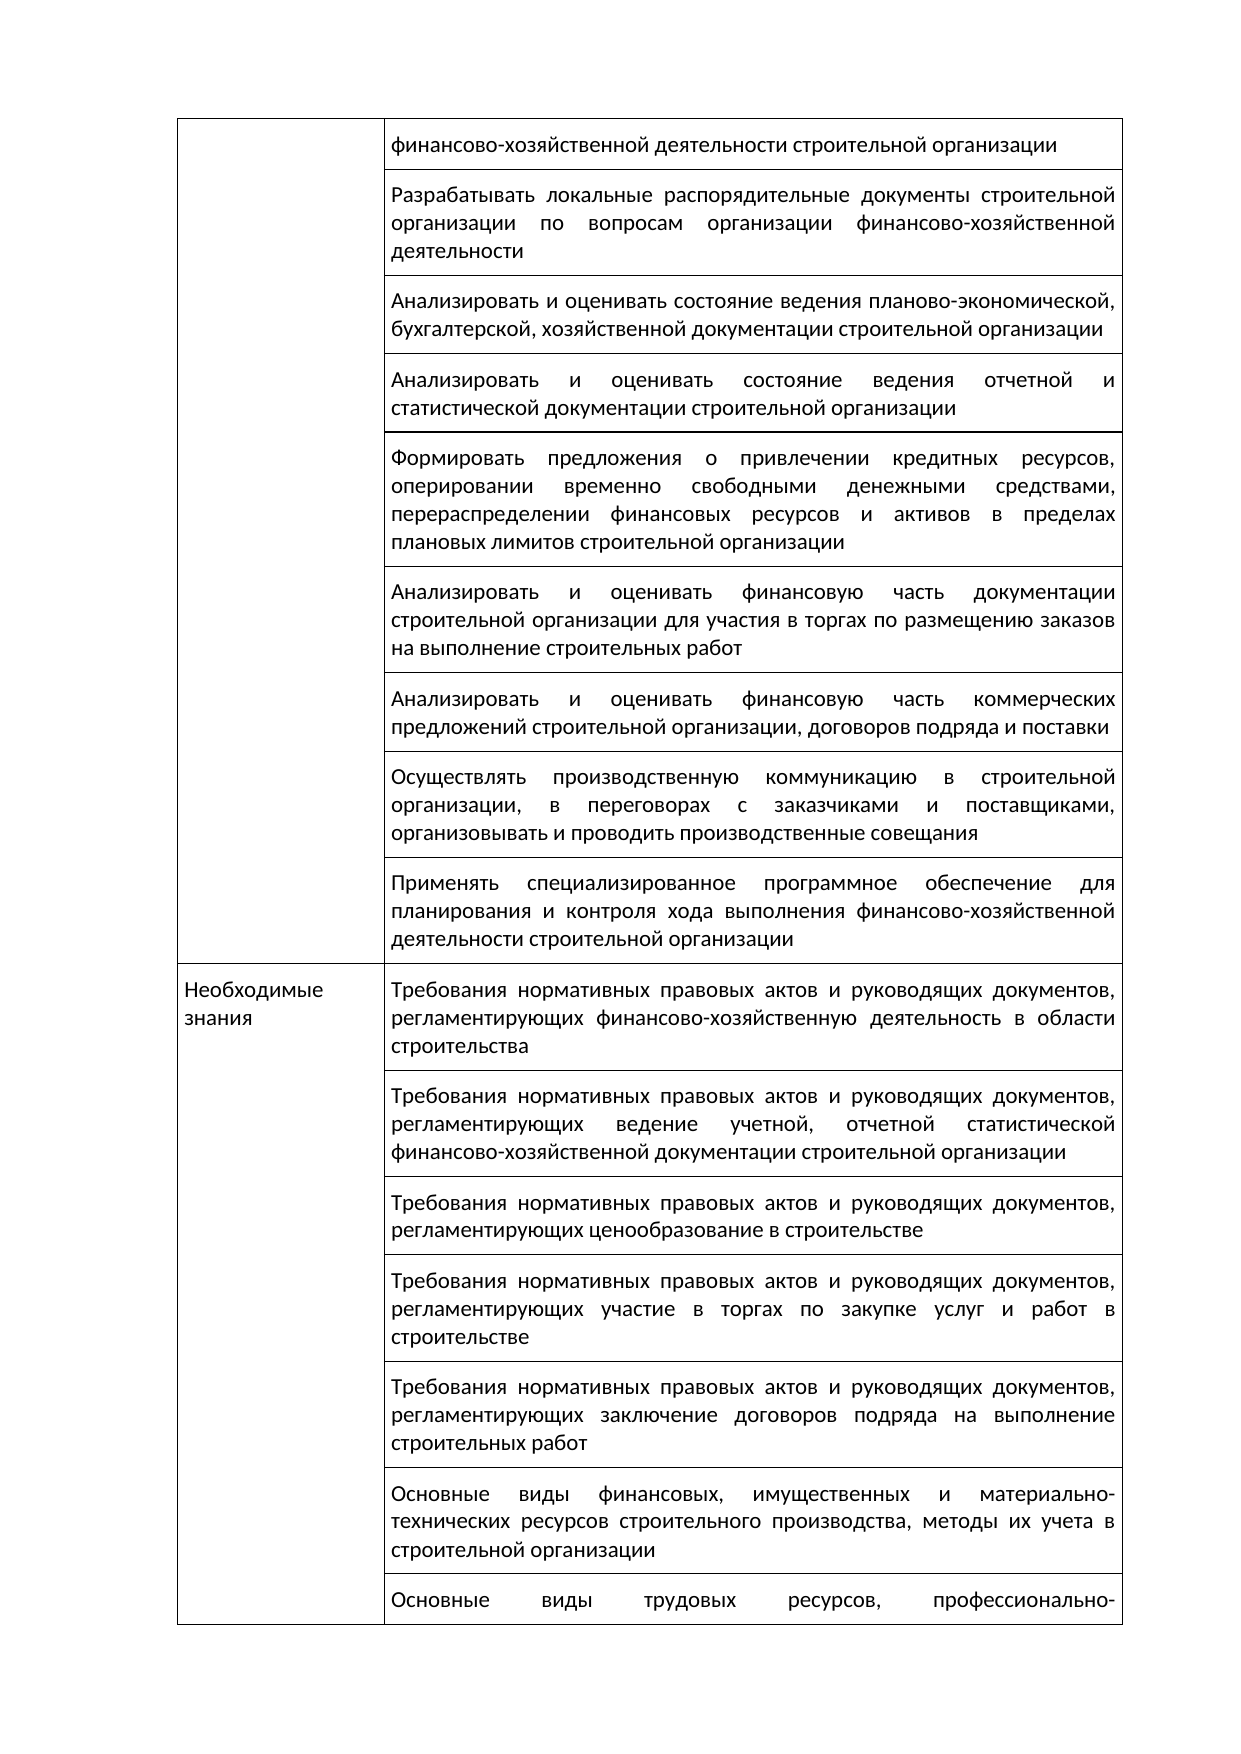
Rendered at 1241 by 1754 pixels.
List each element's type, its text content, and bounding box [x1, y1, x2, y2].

table_cell Анализировать и оценивать состояние ведения планово-экономической, бухгалтерской, хозяйственной документации строительной организации [385, 276, 1122, 353]
table_cell Требования нормативных правовых актов и руководящих документов, регламентирующих ценообразование в строительстве [385, 1177, 1122, 1254]
table_cell Необходимые знания [178, 964, 384, 1624]
table_cell Анализировать и оценивать финансовую часть документации строительной организации для участия в торгах по размещению заказов на выполнение строительных работ [385, 567, 1122, 672]
table_cell Разрабатывать локальные распорядительные документы строительной организации по вопросам организации финансово-хозяйственной деятельности [385, 170, 1122, 275]
table_cell Анализировать и оценивать состояние ведения отчетной и статистической документации строительной организации [385, 354, 1122, 431]
table_cell Требования нормативных правовых актов и руководящих документов, регламентирующих заключение договоров подряда на выполнение строительных работ [385, 1362, 1122, 1467]
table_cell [385, 1574, 1122, 1624]
table_cell Требования нормативных правовых актов и руководящих документов, регламентирующих участие в торгах по закупке услуг и работ в строительстве [385, 1255, 1122, 1361]
table_cell Основные виды финансовых, имущественных и материально-технических ресурсов строительного производства, методы их учета в строительной организации [385, 1468, 1122, 1573]
table_cell Требования нормативных правовых актов и руководящих документов, регламентирующих финансово-хозяйственную деятельность в области строительства [385, 964, 1122, 1069]
table_cell Формировать предложения о привлечении кредитных ресурсов, оперировании временно свободными денежными средствами, перераспределении финансовых ресурсов и активов в пределах плановых лимитов строительной организации [385, 433, 1122, 566]
table_cell Анализировать и оценивать финансовую часть коммерческих предложений строительной организации, договоров подряда и поставки [385, 673, 1122, 751]
table_cell Требования нормативных правовых актов и руководящих документов, регламентирующих ведение учетной, отчетной статистической финансово-хозяйственной документации строительной организации [385, 1071, 1122, 1176]
table_cell Осуществлять производственную коммуникацию в строительной организации, в переговорах с заказчиками и поставщиками, организовывать и проводить производственные совещания [385, 752, 1122, 857]
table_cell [385, 119, 1122, 168]
table_cell Применять специализированное программное обеспечение для планирования и контроля хода выполнения финансово-хозяйственной деятельности строительной организации [385, 858, 1122, 963]
